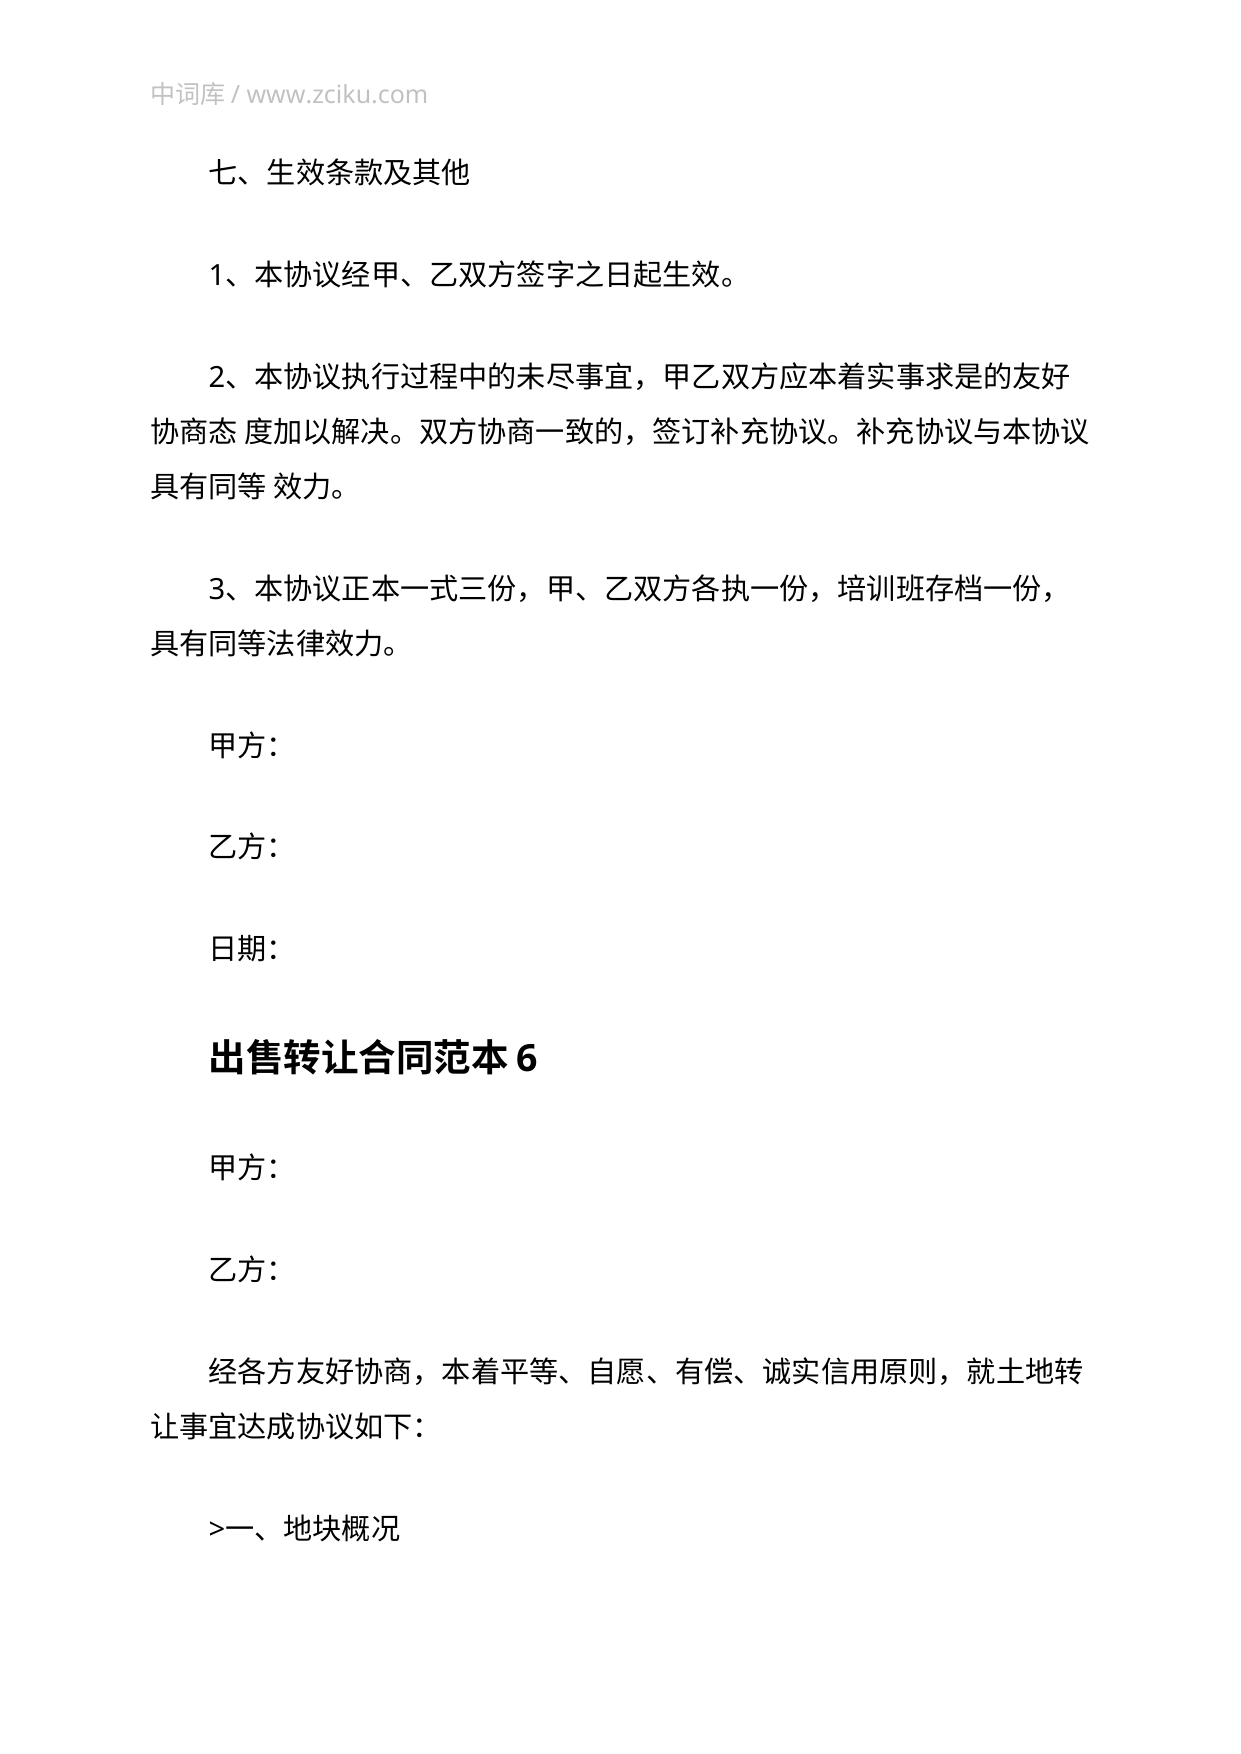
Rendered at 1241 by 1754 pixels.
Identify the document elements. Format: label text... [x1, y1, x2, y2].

text 3、本协议正本一式三份，甲、乙双方各执一份，培训班存档一份，具有同等法律效力。 [150, 565, 1090, 663]
text 甲方： [150, 1145, 1090, 1187]
text 七、生效条款及其他 [150, 150, 1090, 192]
text 日期： [150, 926, 1090, 968]
text 乙方： [150, 824, 1090, 866]
text 2、本协议执行过程中的未尽事宜，甲乙双方应本着实事求是的友好协商态 度加以解决。双方协商一致的，签订补充协议。补充协议与本协议具有同等 效力。 [150, 354, 1090, 506]
text >一、地块概况 [150, 1505, 1090, 1548]
text 乙方： [150, 1247, 1090, 1289]
text 1、本协议经甲、乙双方签字之日起生效。 [150, 252, 1090, 294]
text 经各方友好协商，本着平等、自愿、有偿、诚实信用原则，就土地转让事宜达成协议如下： [150, 1349, 1090, 1446]
text 出售转让合同范本6 [150, 1027, 1090, 1082]
text 甲方： [150, 722, 1090, 764]
